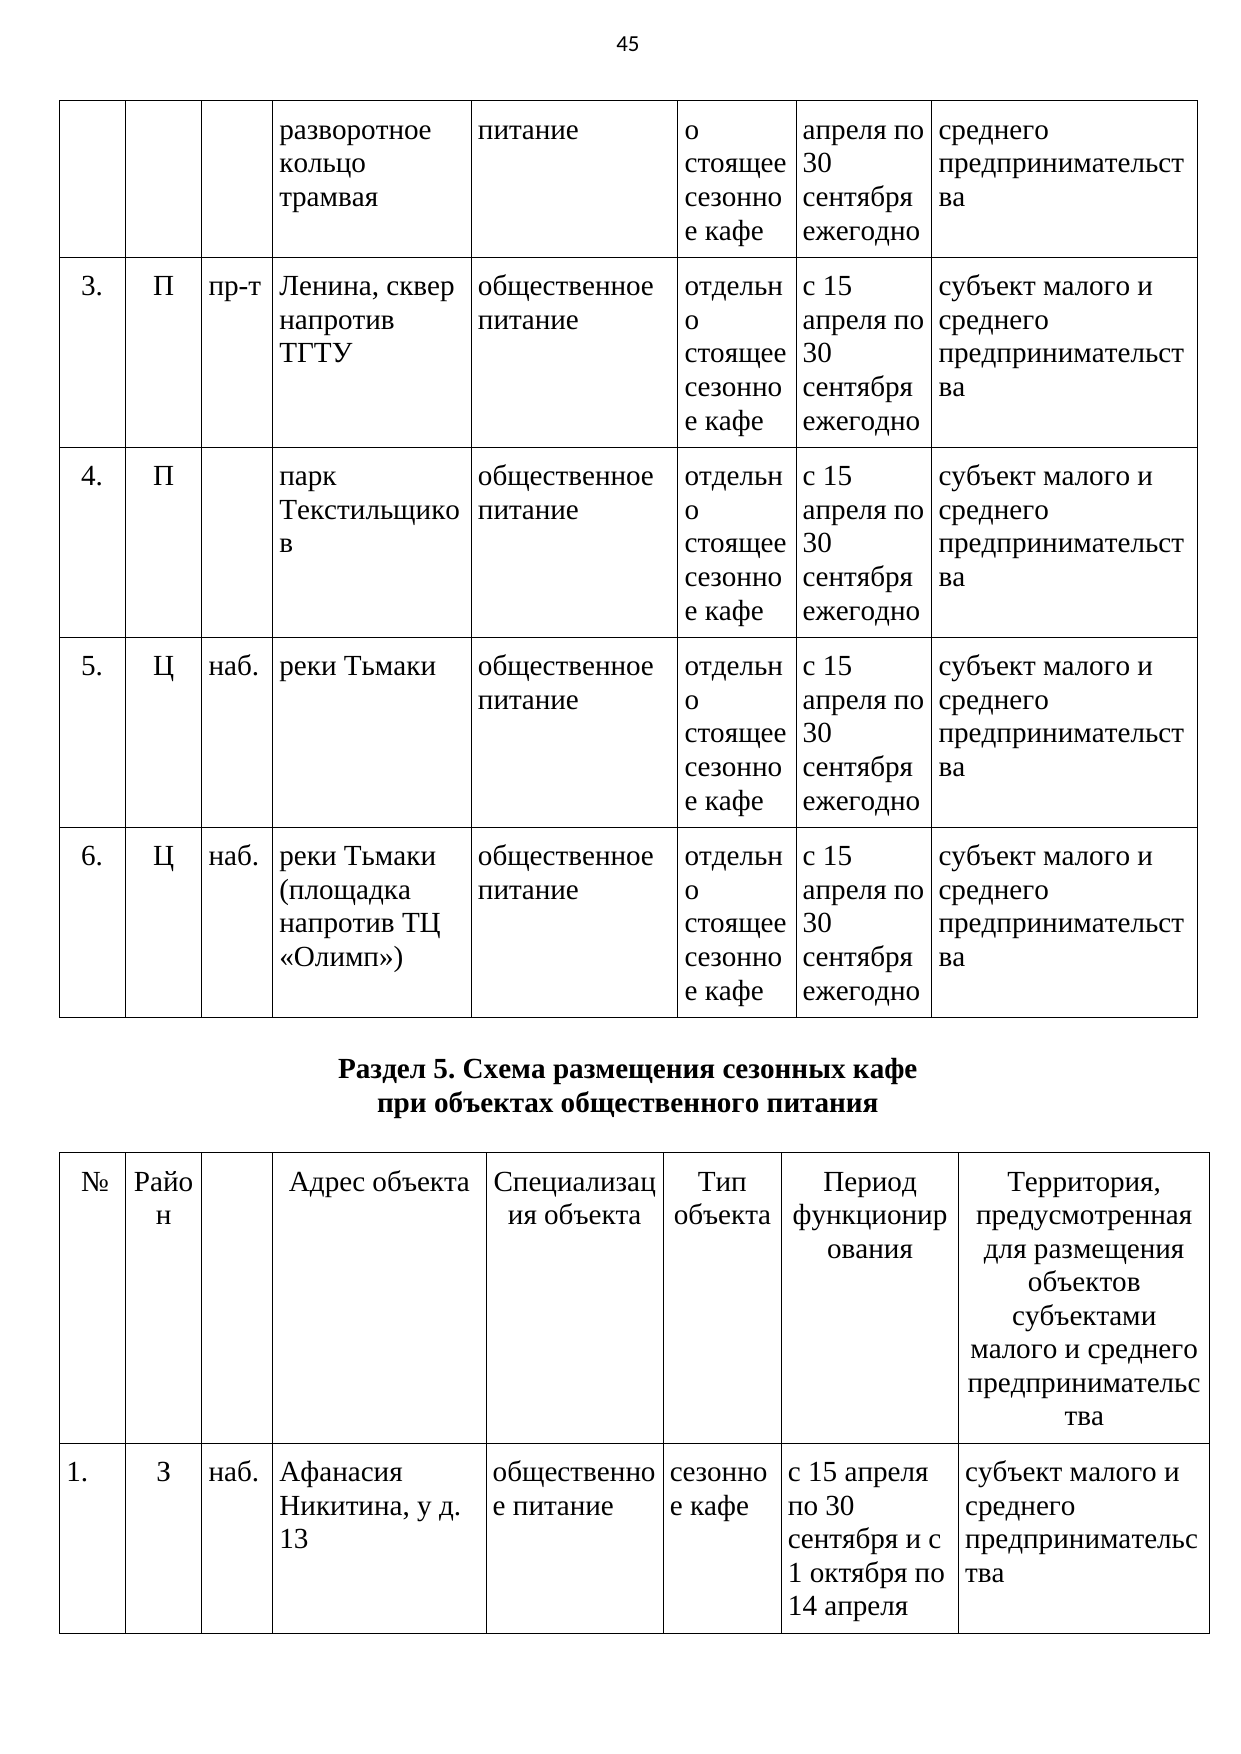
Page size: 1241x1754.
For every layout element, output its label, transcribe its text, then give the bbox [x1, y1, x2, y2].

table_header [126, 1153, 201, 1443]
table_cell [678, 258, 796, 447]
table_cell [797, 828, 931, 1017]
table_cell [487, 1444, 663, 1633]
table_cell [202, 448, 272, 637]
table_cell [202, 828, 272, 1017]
title Раздел 5. Схема размещения сезонных кафе [59, 1051, 1196, 1085]
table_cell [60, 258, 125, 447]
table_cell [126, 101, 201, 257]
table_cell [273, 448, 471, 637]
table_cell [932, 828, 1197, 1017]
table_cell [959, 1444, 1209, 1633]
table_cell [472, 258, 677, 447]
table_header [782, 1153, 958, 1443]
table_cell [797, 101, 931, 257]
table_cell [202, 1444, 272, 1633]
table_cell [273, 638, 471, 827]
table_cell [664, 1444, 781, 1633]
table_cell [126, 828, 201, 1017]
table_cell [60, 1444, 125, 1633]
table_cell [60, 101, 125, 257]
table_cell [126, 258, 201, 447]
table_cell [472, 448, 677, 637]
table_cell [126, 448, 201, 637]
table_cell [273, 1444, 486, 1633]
title при объектах общественного питания [59, 1085, 1196, 1118]
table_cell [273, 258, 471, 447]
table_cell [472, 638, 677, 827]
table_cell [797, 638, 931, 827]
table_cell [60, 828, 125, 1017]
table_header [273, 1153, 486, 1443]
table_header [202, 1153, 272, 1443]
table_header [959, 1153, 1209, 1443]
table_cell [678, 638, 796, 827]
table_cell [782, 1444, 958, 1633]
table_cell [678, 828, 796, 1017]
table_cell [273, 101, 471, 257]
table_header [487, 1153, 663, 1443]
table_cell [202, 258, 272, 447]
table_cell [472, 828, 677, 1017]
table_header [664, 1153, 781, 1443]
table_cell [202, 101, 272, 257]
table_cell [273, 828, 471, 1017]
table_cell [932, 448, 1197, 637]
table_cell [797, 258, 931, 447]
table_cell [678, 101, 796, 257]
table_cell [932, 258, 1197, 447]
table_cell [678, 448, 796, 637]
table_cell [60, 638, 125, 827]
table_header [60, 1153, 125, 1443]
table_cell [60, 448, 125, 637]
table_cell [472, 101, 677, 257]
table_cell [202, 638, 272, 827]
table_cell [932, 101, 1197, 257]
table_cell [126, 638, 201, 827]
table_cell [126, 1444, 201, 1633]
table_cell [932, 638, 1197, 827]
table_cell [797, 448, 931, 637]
